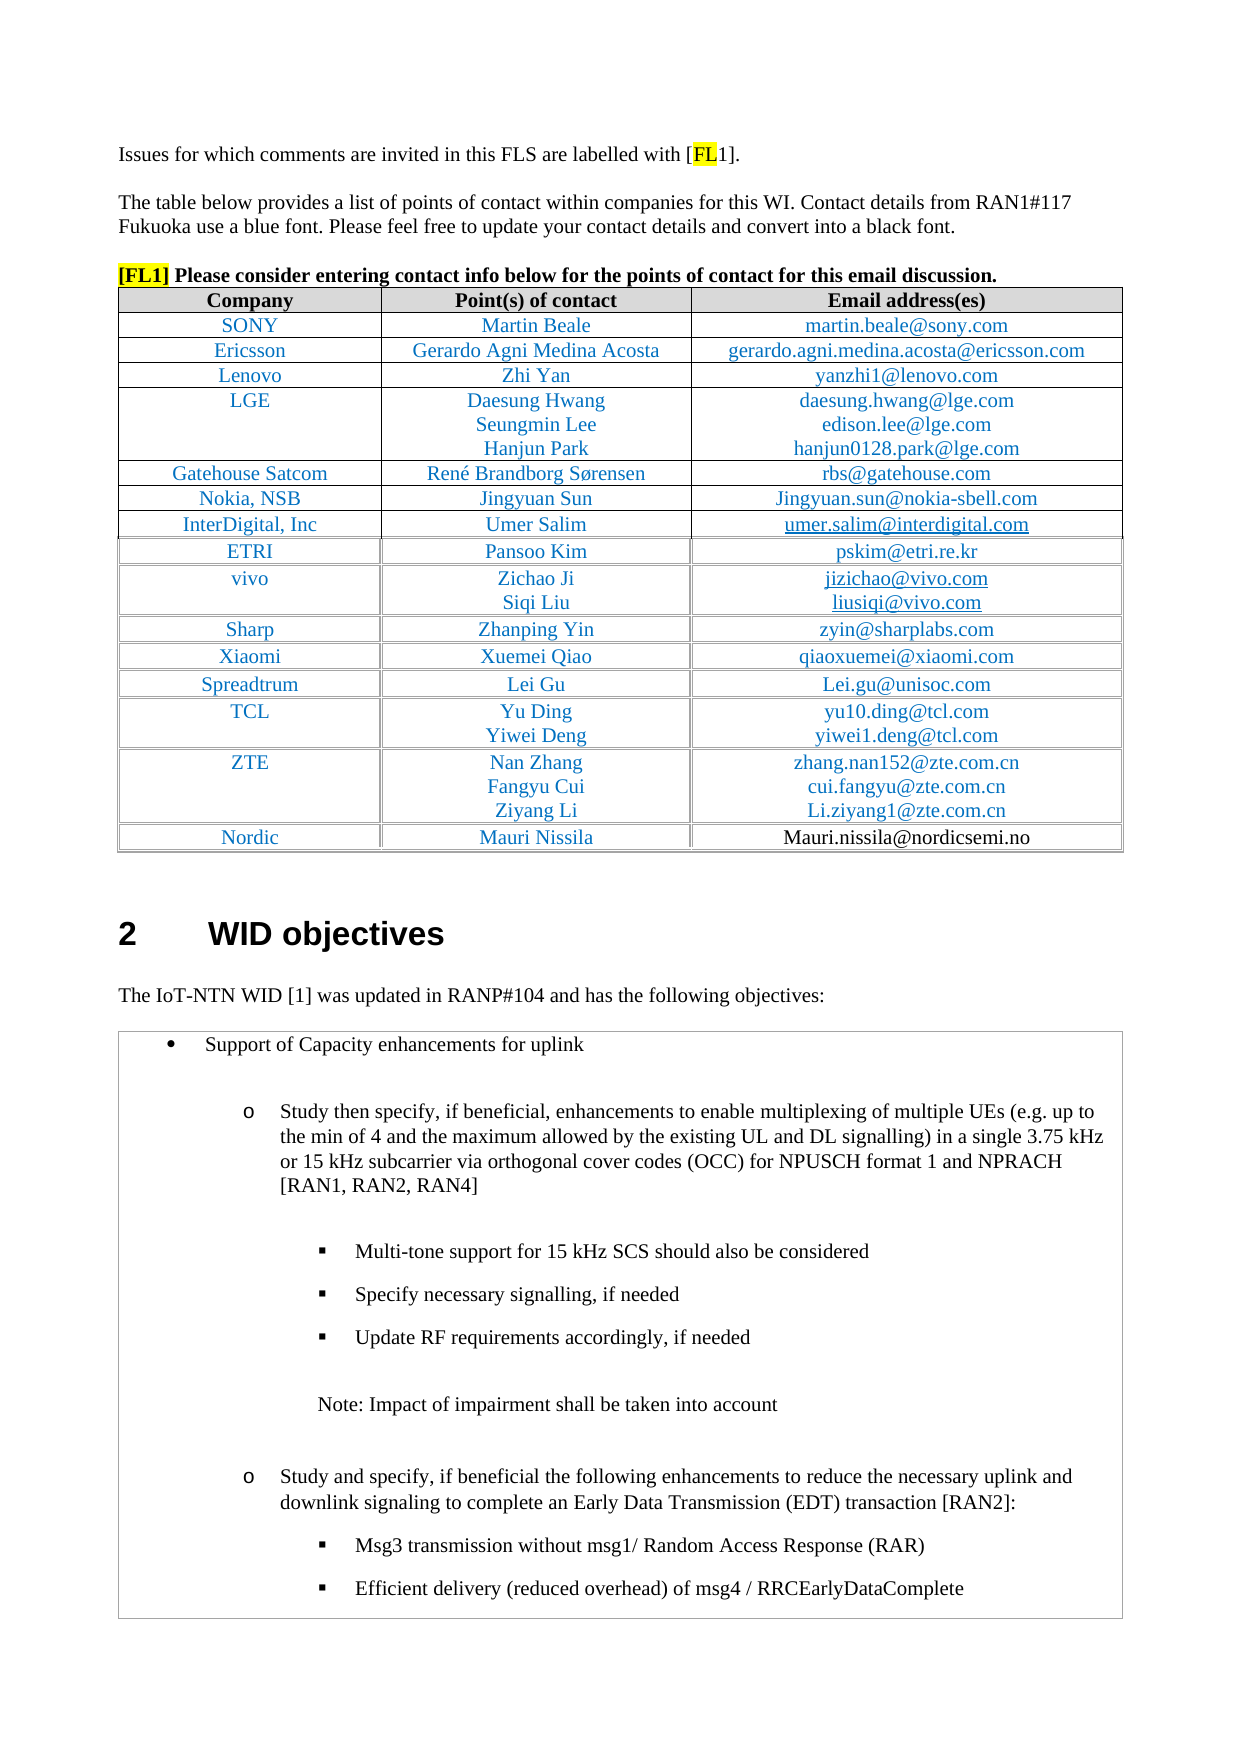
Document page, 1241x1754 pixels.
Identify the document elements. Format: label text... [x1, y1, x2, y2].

table_cell Sharp [120, 617, 379, 641]
table_cell LGE [119, 388, 381, 460]
table_header Point(s) of contact [382, 288, 691, 312]
table_cell Pansoo Kim [383, 539, 689, 563]
table_cell Jingyuan Sun [382, 486, 691, 510]
table_cell ZTE [120, 750, 379, 822]
table_cell zhang.nan152@zte.com.cn cui.fangyu@zte.com.cn Li.ziyang1@zte.com.cn [693, 750, 1121, 822]
table_cell Lei.gu@unisoc.com [693, 671, 1121, 696]
table_cell Gerardo Agni Medina Acosta [382, 338, 691, 362]
table_cell ETRI [120, 539, 379, 563]
table_cell Daesung Hwang Seungmin Lee Hanjun Park [382, 388, 691, 460]
table_cell pskim@etri.re.kr [693, 539, 1121, 563]
table_cell vivo [120, 566, 379, 614]
text Issues for which comments are invited in this FLS are labelled with [FL1]. [118, 142, 693, 166]
text [FL1] Please consider entering contact info below for the points of contact for this email discussion. [118, 262, 1122, 287]
text Issues for which comments are invited in this FLS are labelled with [FL1]. [717, 142, 1122, 166]
table_cell SONY [119, 313, 381, 337]
table_cell gerardo.agni.medina.acosta@ericsson.com [692, 338, 1122, 362]
text The IoT-NTN WID [1] was updated in RANP#104 and has the following objectives: [118, 983, 1122, 1007]
table_cell René Brandborg Sørensen [382, 461, 691, 485]
table_header Company [119, 288, 381, 312]
table_cell Mauri Nissila [381, 825, 691, 849]
table_cell Umer Salim [382, 511, 691, 536]
table_cell Martin Beale [382, 313, 691, 337]
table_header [119, 1032, 1122, 1618]
table_cell Spreadtrum [120, 671, 379, 696]
table_cell qiaoxuemei@xiaomi.com [693, 644, 1121, 668]
table_cell zyin@sharplabs.com [693, 617, 1121, 641]
table_cell Nan Zhang Fangyu Cui Ziyang Li [383, 750, 689, 822]
table_cell yu10.ding@tcl.com yiwei1.deng@tcl.com [693, 699, 1121, 747]
table_cell Yu Ding Yiwei Deng [383, 699, 689, 747]
subtitle WID objectives [118, 914, 1122, 952]
table_cell umer.salim@interdigital.com [692, 511, 1122, 536]
table_cell martin.beale@sony.com [692, 313, 1122, 337]
table_cell Lei Gu [383, 671, 689, 696]
table_cell InterDigital, Inc [119, 511, 381, 536]
table_cell TCL [120, 699, 379, 747]
table_cell jizichao@vivo.com liusiqi@vivo.com [693, 566, 1121, 614]
table_cell Lenovo [119, 363, 381, 387]
table_cell Zhi Yan [382, 363, 691, 387]
table_cell daesung.hwang@lge.com edison.lee@lge.com hanjun0128.park@lge.com [692, 388, 1122, 460]
table_cell Xuemei Qiao [383, 644, 689, 668]
table_cell Gatehouse Satcom [119, 461, 381, 485]
text The table below provides a list of points of contact within companies for this WI. Contact details from RAN1#117 Fukuoka use a blue font. Please feel free to update your contact details and convert into a black font. [118, 190, 1122, 238]
table_cell Xiaomi [120, 644, 379, 668]
table_cell Mauri.nissila@nordicsemi.no [691, 825, 1121, 849]
table_cell yanzhi1@lenovo.com [692, 363, 1122, 387]
table_header Email address(es) [692, 288, 1122, 312]
table_cell Jingyuan.sun@nokia-sbell.com [692, 486, 1122, 510]
table_cell Zhanping Yin [383, 617, 689, 641]
table_cell Ericsson [119, 338, 381, 362]
table_cell rbs@gatehouse.com [692, 461, 1122, 485]
table_cell Nordic [120, 825, 381, 849]
table_cell Nokia, NSB [119, 486, 381, 510]
table_cell Zichao Ji Siqi Liu [383, 566, 689, 614]
